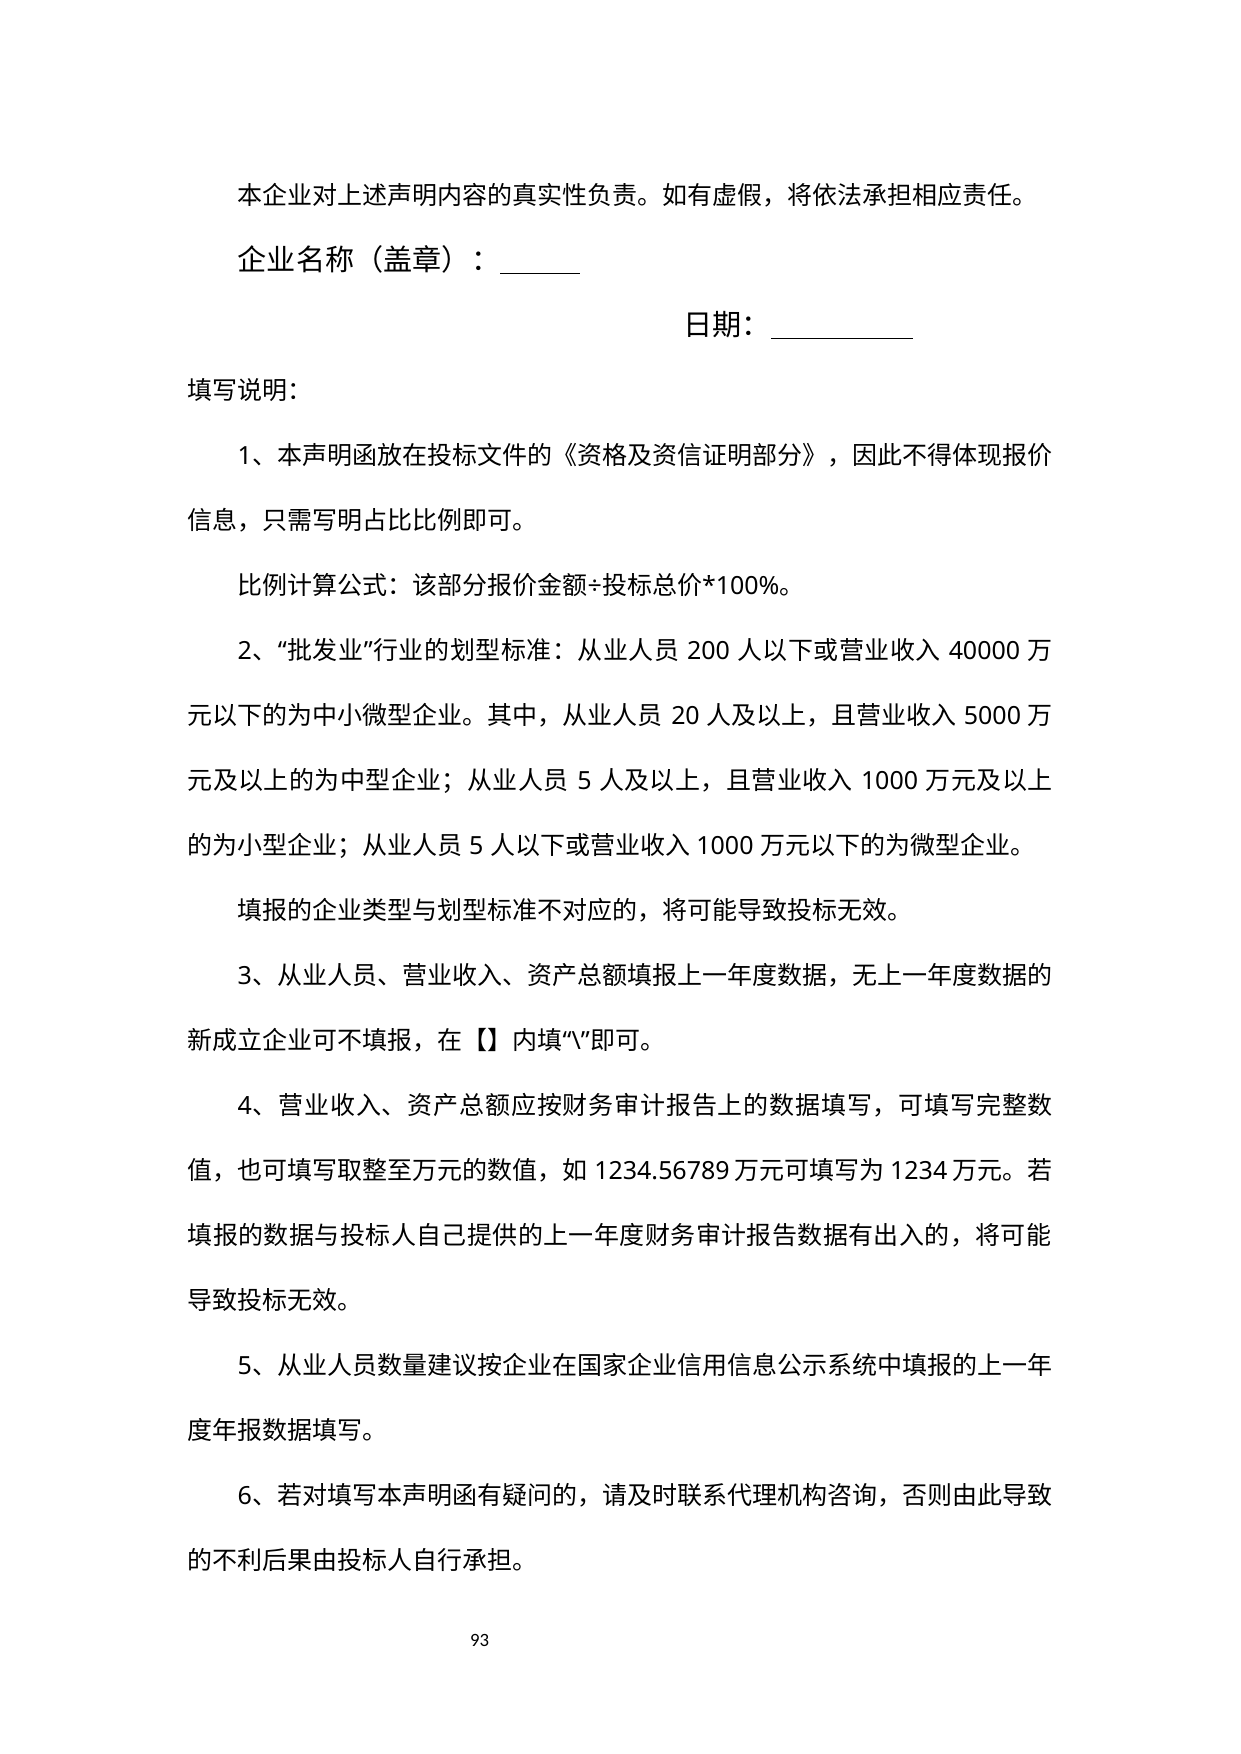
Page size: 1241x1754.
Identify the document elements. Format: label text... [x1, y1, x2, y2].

text 日期： [187, 292, 1053, 357]
text 本企业对上述声明内容的真实性负责。如有虚假，将依法承担相应责任。 [187, 162, 1053, 227]
text 填写说明： [187, 357, 1053, 422]
text 6、若对填写本声明函有疑问的，请及时联系代理机构咨询，否则由此导致的不利后果由投标人自行承担。 [187, 1462, 1053, 1592]
text 1、本声明函放在投标文件的《资格及资信证明部分》，因此不得体现报价信息，只需写明占比比例即可。 [187, 422, 1053, 552]
text 5、从业人员数量建议按企业在国家企业信用信息公示系统中填报的上一年度年报数据填写。 [187, 1332, 1053, 1462]
text 4、营业收入、资产总额应按财务审计报告上的数据填写，可填写完整数值，也可填写取整至万元的数值，如1234.56789万元可填写为1234万元。若填报的数据与投标人自己提供的上一年度财务审计报告数据有出入的，将可能导致投标无效。 [187, 1072, 1053, 1332]
text 比例计算公式：该部分报价金额÷投标总价*100%。 [187, 552, 1053, 617]
text 2、“批发业”行业的划型标准：从业人员 200 人以下或营业收入 40000 万元以下的为中小微型企业。其中，从业人员 20 人及以上，且营业收入 5000 万元及以上的为中型企业；从业人员 5 人及以上，且营业收入 1000 万元及以上的为小型企业；从业人员 5 人以下或营业收入 1000 万元以下的为微型企业。 [187, 617, 1053, 877]
text 企业名称（盖章）： [187, 227, 1053, 292]
text 填报的企业类型与划型标准不对应的，将可能导致投标无效。 [187, 877, 1053, 942]
text 3、从业人员、营业收入、资产总额填报上一年度数据，无上一年度数据的新成立企业可不填报，在【】内填“\”即可。 [187, 942, 1053, 1072]
